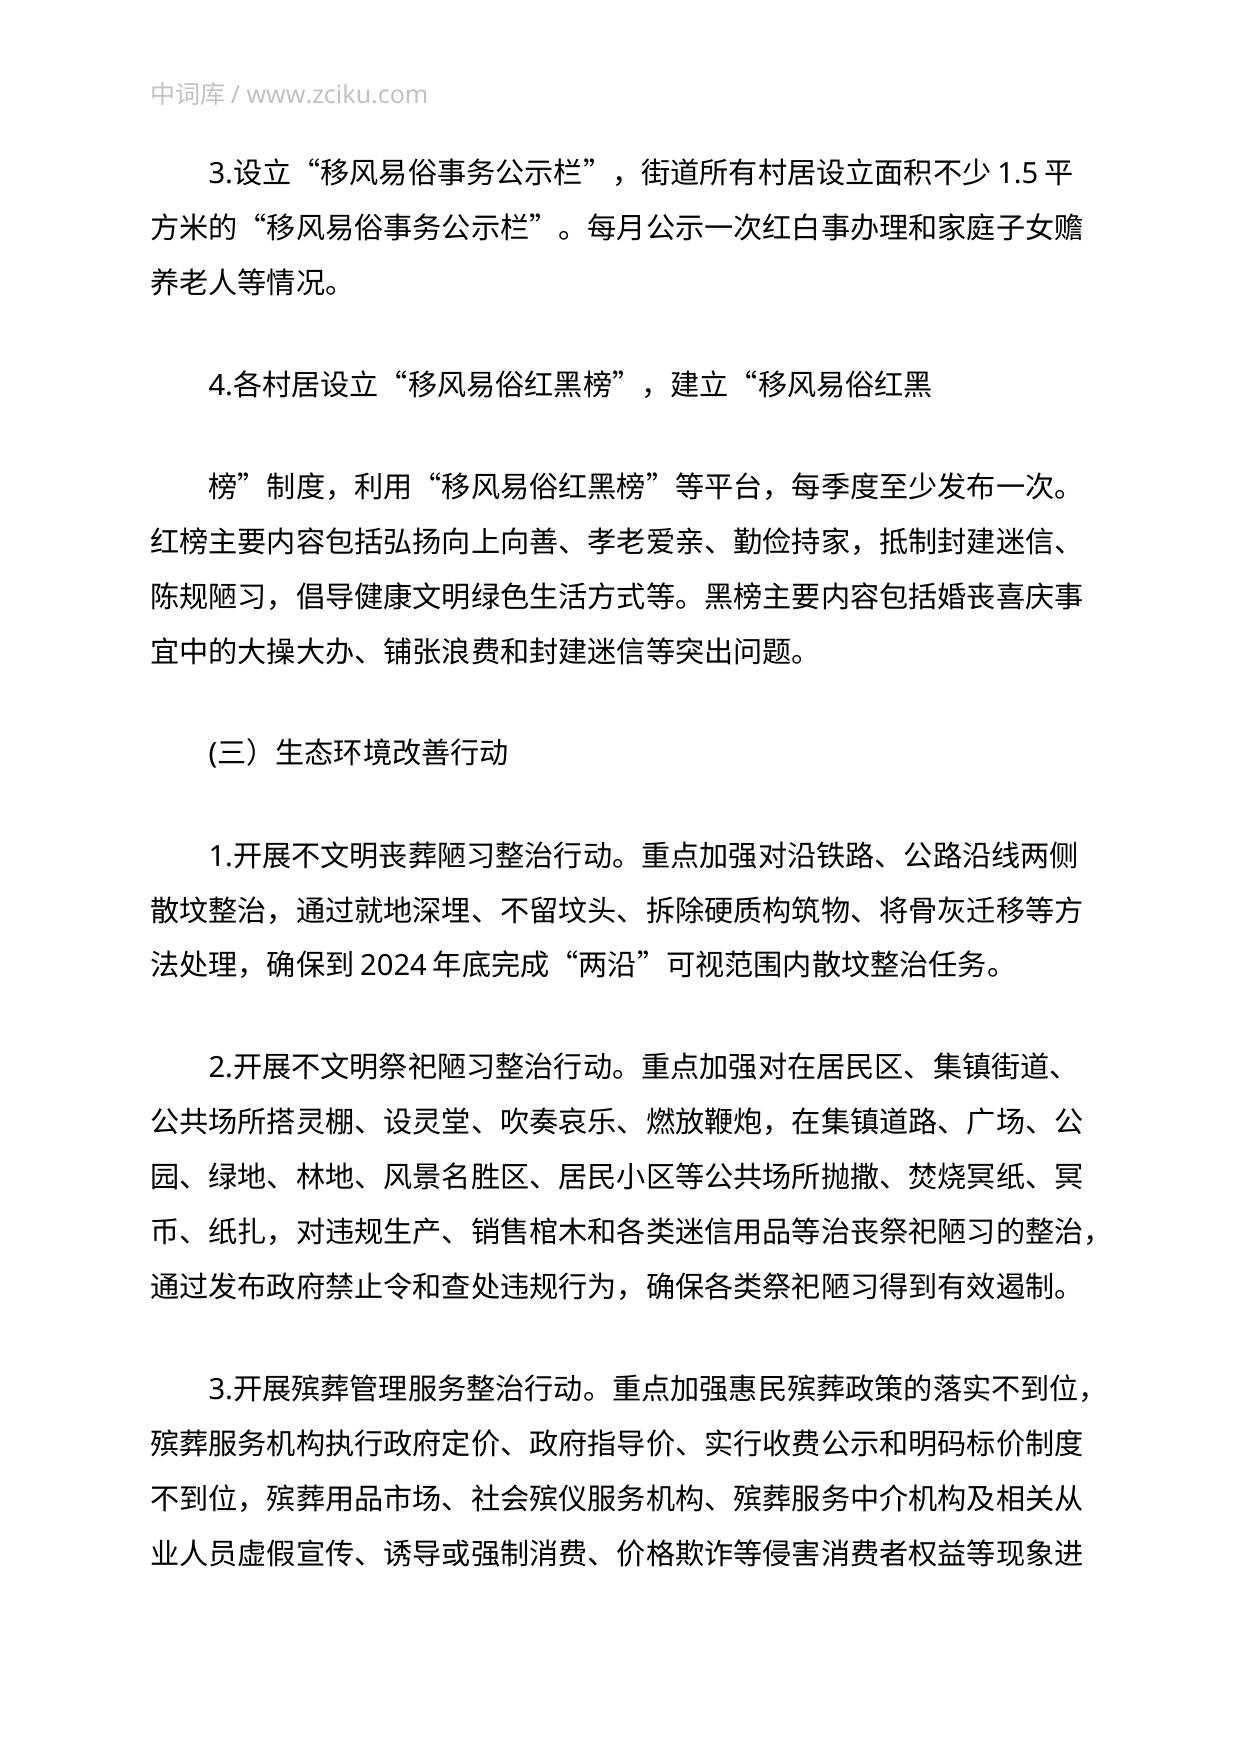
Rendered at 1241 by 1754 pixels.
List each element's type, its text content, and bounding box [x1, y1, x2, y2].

text (三）生态环境改善行动 [150, 730, 1090, 772]
text 1.开展不文明丧葬陋习整治行动。重点加强对沿铁路、公路沿线两侧散坟整治，通过就地深埋、不留坟头、拆除硬质构筑物、将骨灰迁移等方法处理，确保到2024年底完成“两沿”可视范围内散坟整治任务。 [150, 832, 1090, 984]
text 2.开展不文明祭祀陋习整治行动。重点加强对在居民区、集镇街道、公共场所搭灵棚、设灵堂、吹奏哀乐、燃放鞭炮，在集镇道路、广场、公园、绿地、林地、风景名胜区、居民小区等公共场所抛撒、焚烧冥纸、冥币、纸扎，对违规生产、销售棺木和各类迷信用品等治丧祭祀陋习的整治，通过发布政府禁止令和查处违规行为，确保各类祭祀陋习得到有效遏制。 [150, 1044, 1090, 1306]
text 3.设立“移风易俗事务公示栏”，街道所有村居设立面积不少1.5平方米的“移风易俗事务公示栏”。每月公示一次红白事办理和家庭子女赡养老人等情况。 [150, 150, 1090, 302]
text 榜”制度，利用“移风易俗红黑榜”等平台，每季度至少发布一次。红榜主要内容包括弘扬向上向善、孝老爱亲、勤俭持家，抵制封建迷信、陈规陋习，倡导健康文明绿色生活方式等。黑榜主要内容包括婚丧喜庆事宜中的大操大办、铺张浪费和封建迷信等突出问题。 [150, 464, 1090, 671]
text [150, 1365, 1090, 1572]
text 4.各村居设立“移风易俗红黑榜”，建立“移风易俗红黑 [150, 362, 1090, 404]
